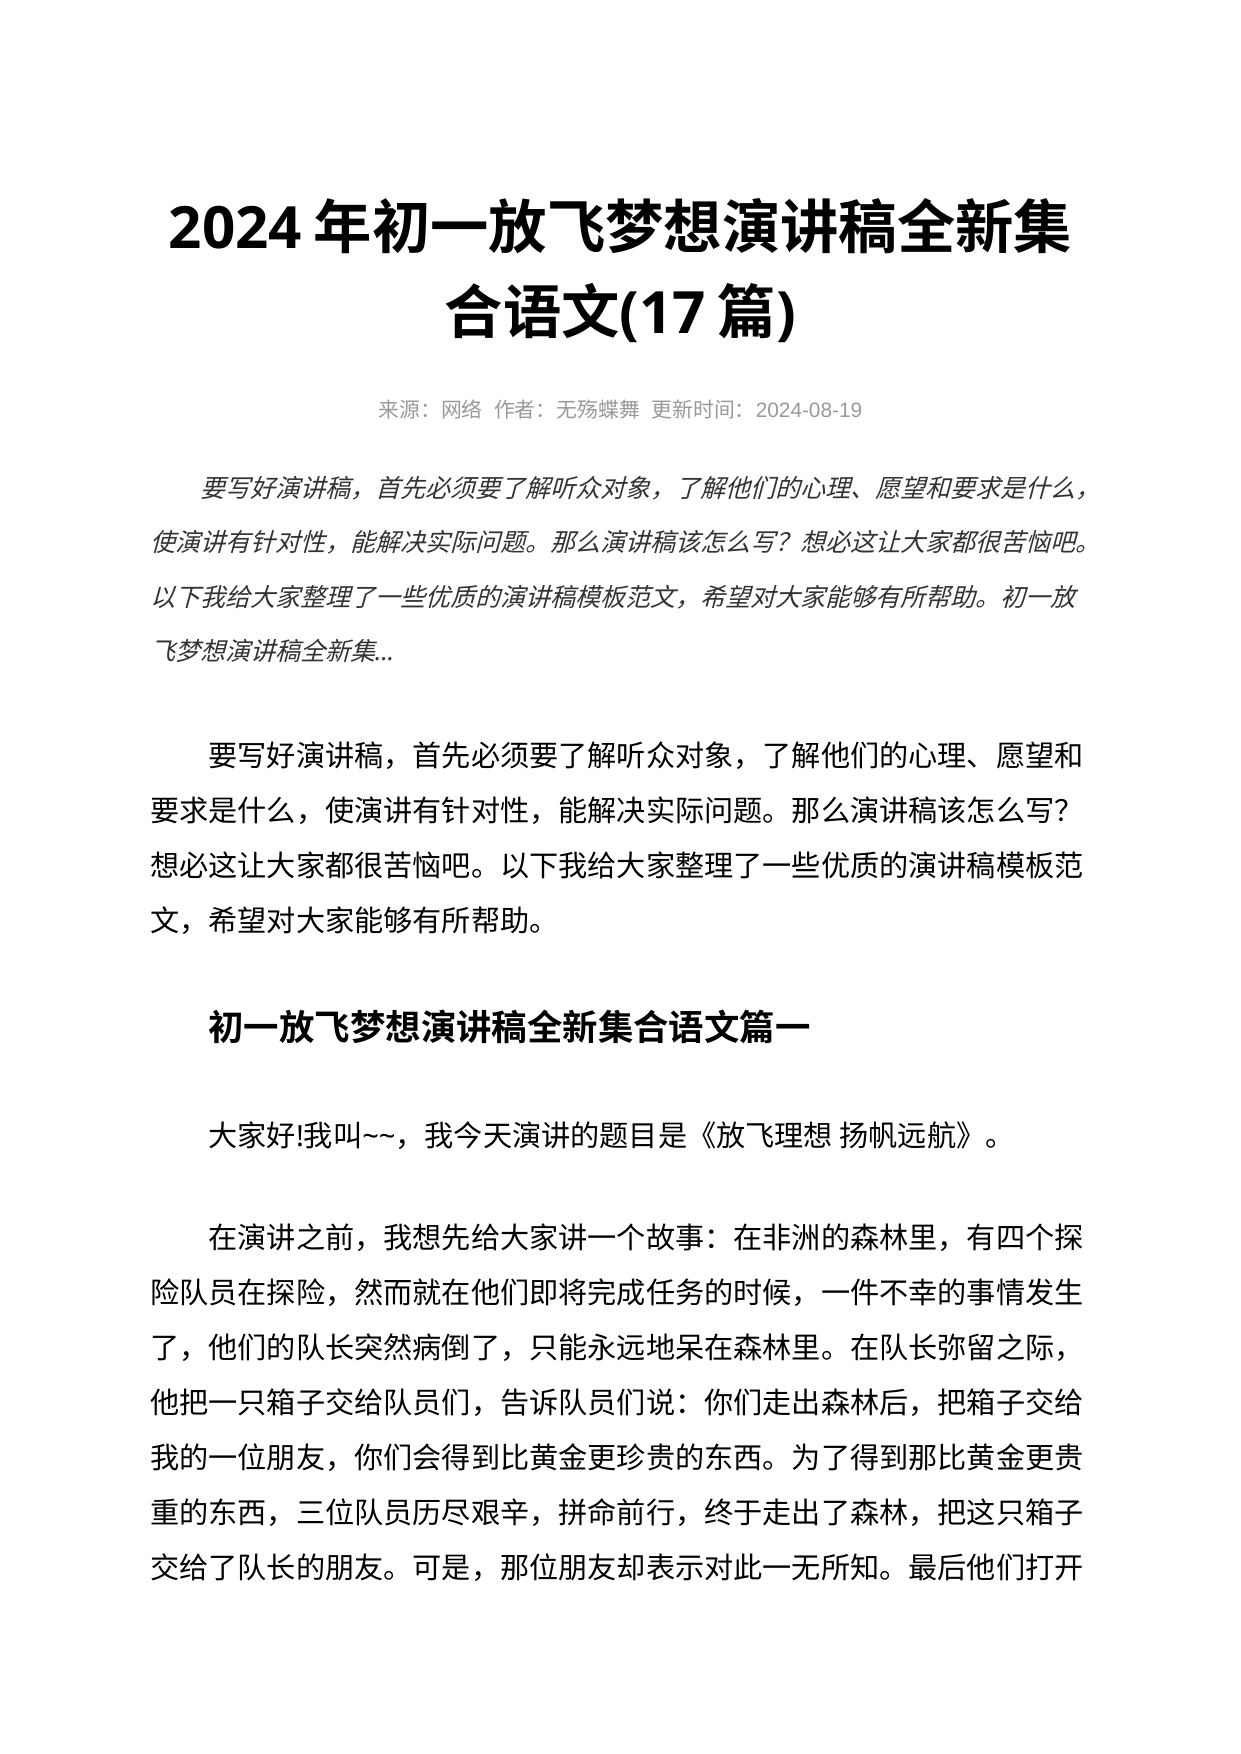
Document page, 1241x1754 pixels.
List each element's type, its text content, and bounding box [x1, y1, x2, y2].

text 初一放飞梦想演讲稿全新集合语文篇一 [150, 999, 1090, 1051]
text 要写好演讲稿，首先必须要了解听众对象，了解他们的心理、愿望和要求是什么，使演讲有针对性，能解决实际问题。那么演讲稿该怎么写？想必这让大家都很苦恼吧。以下我给大家整理了一些优质的演讲稿模板范文，希望对大家能够有所帮助。初一放飞梦想演讲稿全新集... [150, 468, 1090, 668]
text 来源：网络 作者：无殇蝶舞 更新时间：2024-08-19 [150, 398, 1090, 422]
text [150, 1215, 1090, 1586]
text 要写好演讲稿，首先必须要了解听众对象，了解他们的心理、愿望和要求是什么，使演讲有针对性，能解决实际问题。那么演讲稿该怎么写？想必这让大家都很苦恼吧。以下我给大家整理了一些优质的演讲稿模板范文，希望对大家能够有所帮助。 [150, 733, 1090, 940]
subtitle 2024年初一放飞梦想演讲稿全新集合语文(17篇) [150, 181, 1090, 351]
text 大家好!我叫~~，我今天演讲的题目是《放飞理想 扬帆远航》。 [150, 1113, 1090, 1155]
